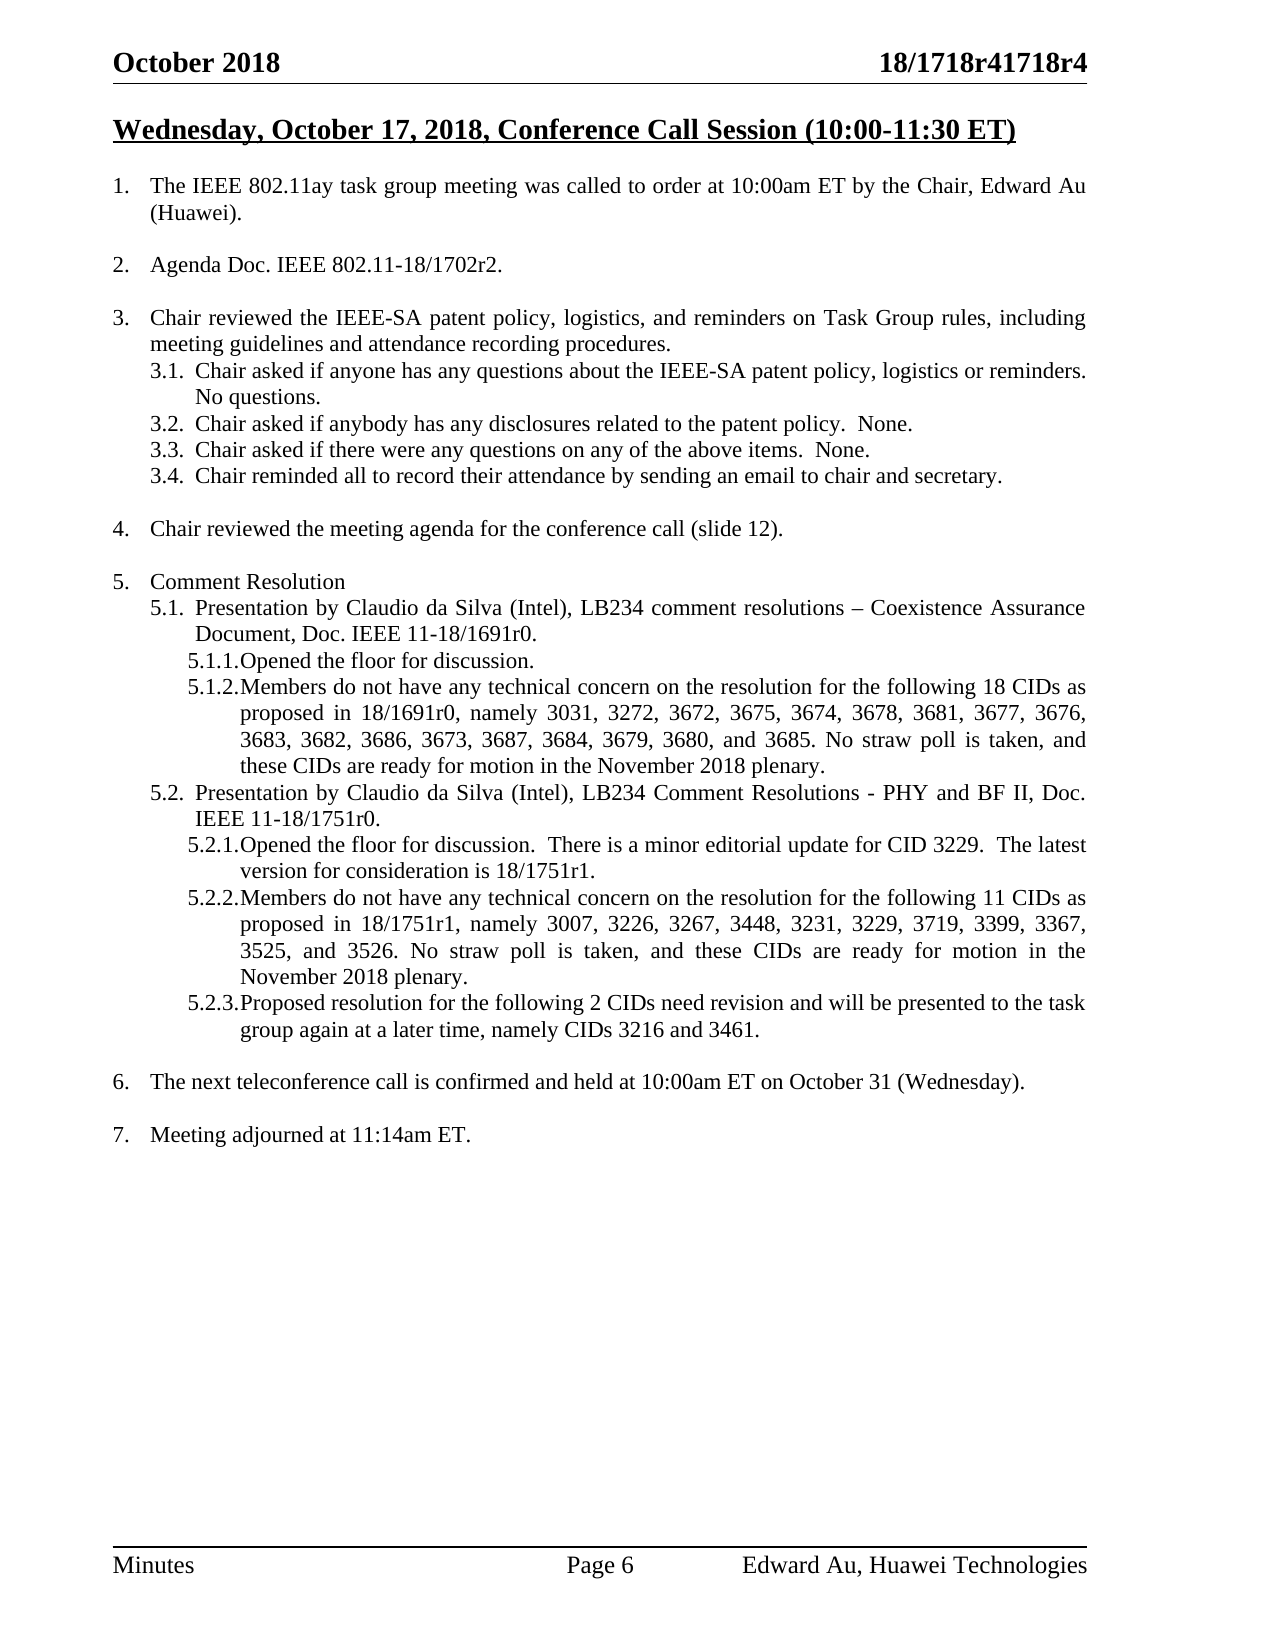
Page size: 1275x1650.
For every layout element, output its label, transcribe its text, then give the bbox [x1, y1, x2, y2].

list Members do not have any technical concern on the resolution for the following 11 CIDs as proposed in 18/1751r1, namely 3007, 3226, 3267, 3448, 3231, 3229, 3719, 3399, 3367, 3525, and 3526. No straw poll is taken, and these CIDs are ready for motion in the November 2018 plenary. [187, 884, 1087, 989]
list The next teleconference call is confirmed and held at 10:00am ET on October 31 (Wednesday). [112, 1068, 1087, 1095]
list Opened the floor for discussion. [187, 647, 1087, 673]
list Presentation by Claudio da Silva (Intel), LB234 Comment Resolutions - PHY and BF II, Doc. IEEE 11-18/1751r0. [150, 778, 1087, 831]
text Wednesday, October 17, 2018, Conference Call Session (10:00-11:30 ET) [112, 112, 1087, 146]
list Chair reviewed the IEEE-SA patent policy, logistics, and reminders on Task Group rules, including meeting guidelines and attendance recording procedures. [112, 304, 1087, 357]
list Chair asked if there were any questions on any of the above items. None. [150, 436, 1087, 462]
list The IEEE 802.11ay task group meeting was called to order at 10:00am ET by the Chair, Edward Au (Huawei). [112, 172, 1087, 225]
list Opened the floor for discussion. There is a minor editorial update for CID 3229. The latest version for consideration is 18/1751r1. [187, 831, 1087, 884]
list Proposed resolution for the following 2 CIDs need revision and will be presented to the task group again at a later time, namely CIDs 3216 and 3461. [187, 989, 1087, 1042]
list Agenda Doc. IEEE 802.11-18/1702r2. [112, 251, 1087, 278]
list Members do not have any technical concern on the resolution for the following 18 CIDs as proposed in 18/1691r0, namely 3031, 3272, 3672, 3675, 3674, 3678, 3681, 3677, 3676, 3683, 3682, 3686, 3673, 3687, 3684, 3679, 3680, and 3685. No straw poll is taken, and these CIDs are ready for motion in the November 2018 plenary. [187, 673, 1087, 778]
list Chair reviewed the meeting agenda for the conference call (slide 12). [112, 515, 1087, 541]
list Presentation by Claudio da Silva (Intel), LB234 comment resolutions – Coexistence Assurance Document, Doc. IEEE 11-18/1691r0. [150, 594, 1087, 647]
list Chair asked if anybody has any disclosures related to the patent policy. None. [150, 409, 1087, 436]
list Meeting adjourned at 11:14am ET. [112, 1121, 1087, 1147]
list Comment Resolution [112, 568, 1087, 594]
list Chair reminded all to record their attendance by sending an email to chair and secretary. [150, 462, 1087, 489]
list Chair asked if anyone has any questions about the IEEE-SA patent policy, logistics or reminders. No questions. [150, 357, 1087, 409]
